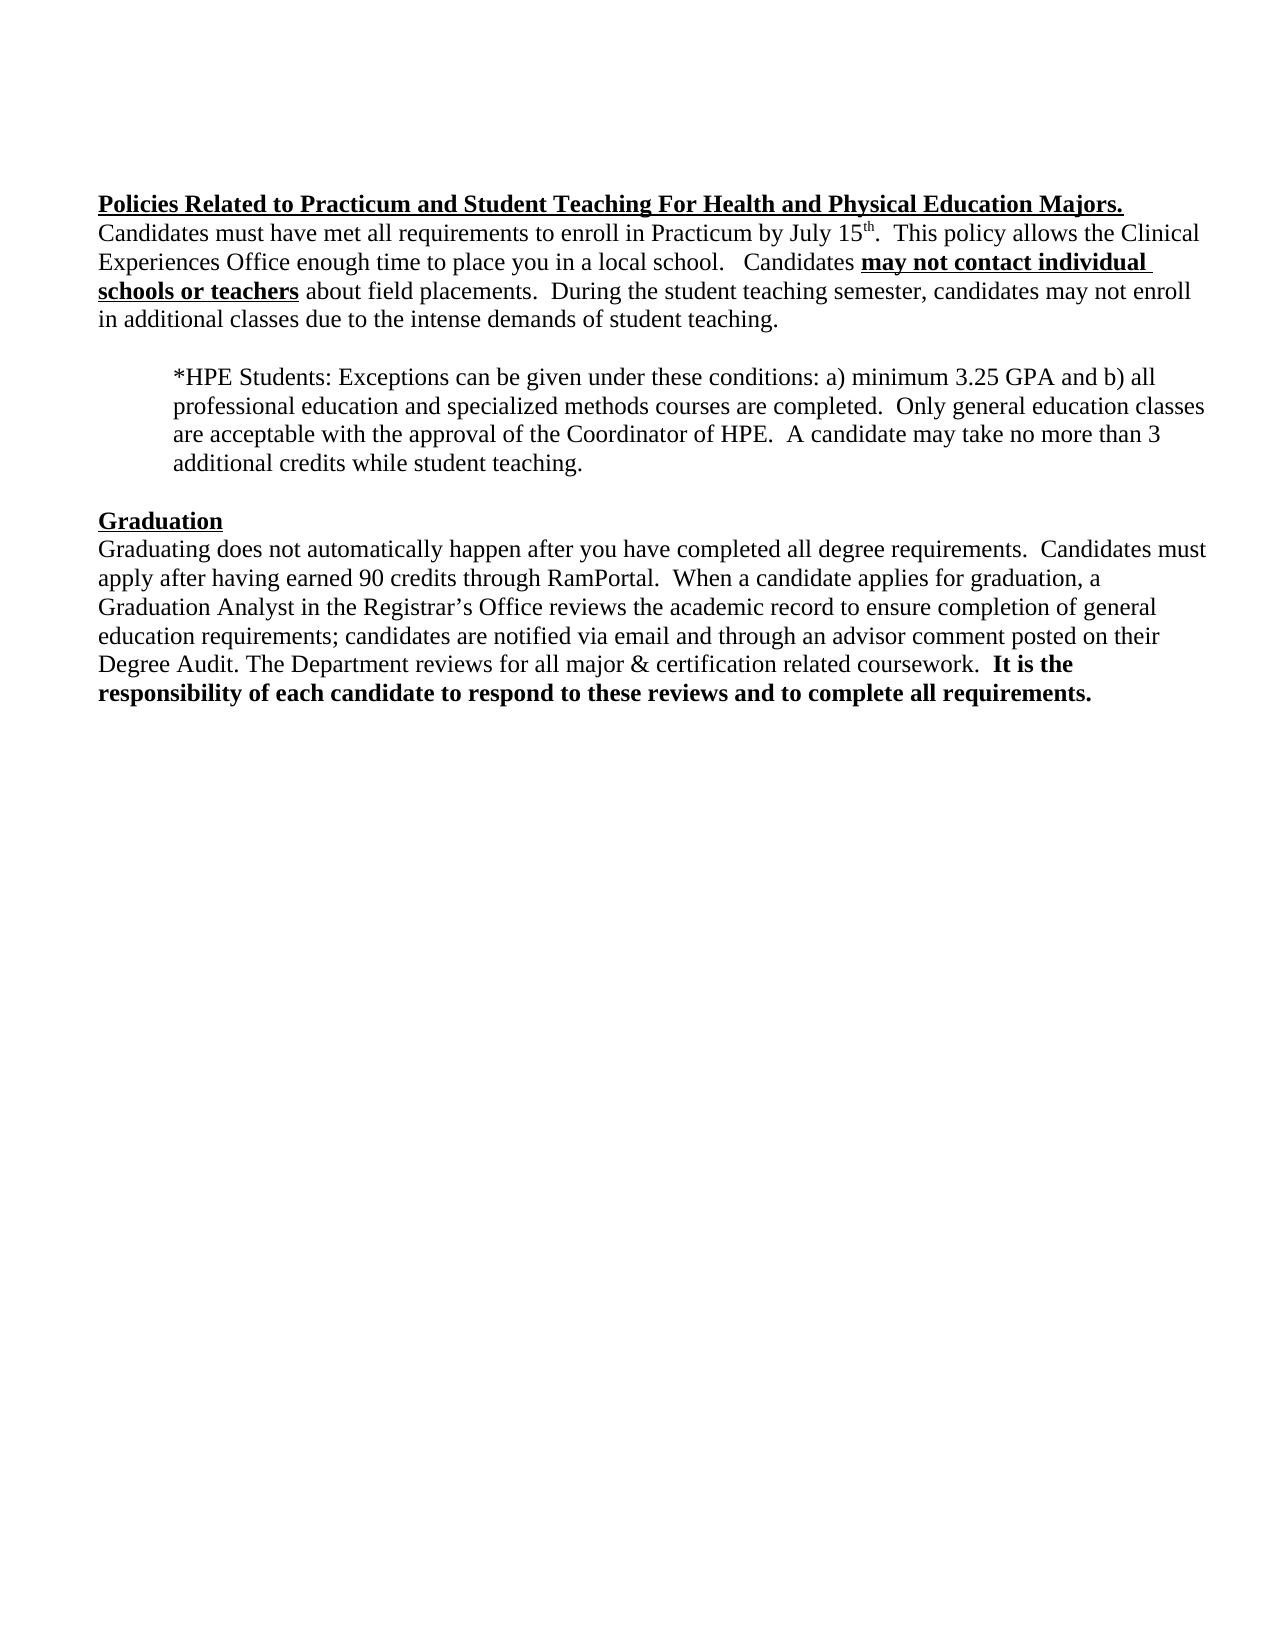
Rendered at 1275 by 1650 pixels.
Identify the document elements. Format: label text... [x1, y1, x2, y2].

text Graduation [98, 506, 1212, 534]
text Candidates must have met all requirements to enroll in Practicum by July 15th. This policy allows the Clinical Experiences Office enough time to place you in a local school. Candidates may not contact individual schools or teachers about field placements. During the student teaching semester, candidates may not enroll in additional classes due to the intense demands of student teaching. [98, 218, 1212, 333]
text *HPE Students: Exceptions can be given under these conditions: a) minimum 3.25 GPA and b) all professional education and specialized methods courses are completed. Only general education classes are acceptable with the approval of the Coordinator of HPE. A candidate may take no more than 3 additional credits while student teaching. [173, 362, 1212, 477]
text Policies Related to Practicum and Student Teaching For Health and Physical Education Majors. [98, 189, 1212, 218]
text Graduating does not automatically happen after you have completed all degree requirements. Candidates must apply after having earned 90 credits through RamPortal. When a candidate applies for graduation, a Graduation Analyst in the Registrar’s Office reviews the academic record to ensure completion of general education requirements; candidates are notified via email and through an advisor comment posted on their Degree Audit. The Department reviews for all major & certification related coursework. It is the responsibility of each candidate to respond to these reviews and to complete all requirements. [98, 534, 1212, 707]
